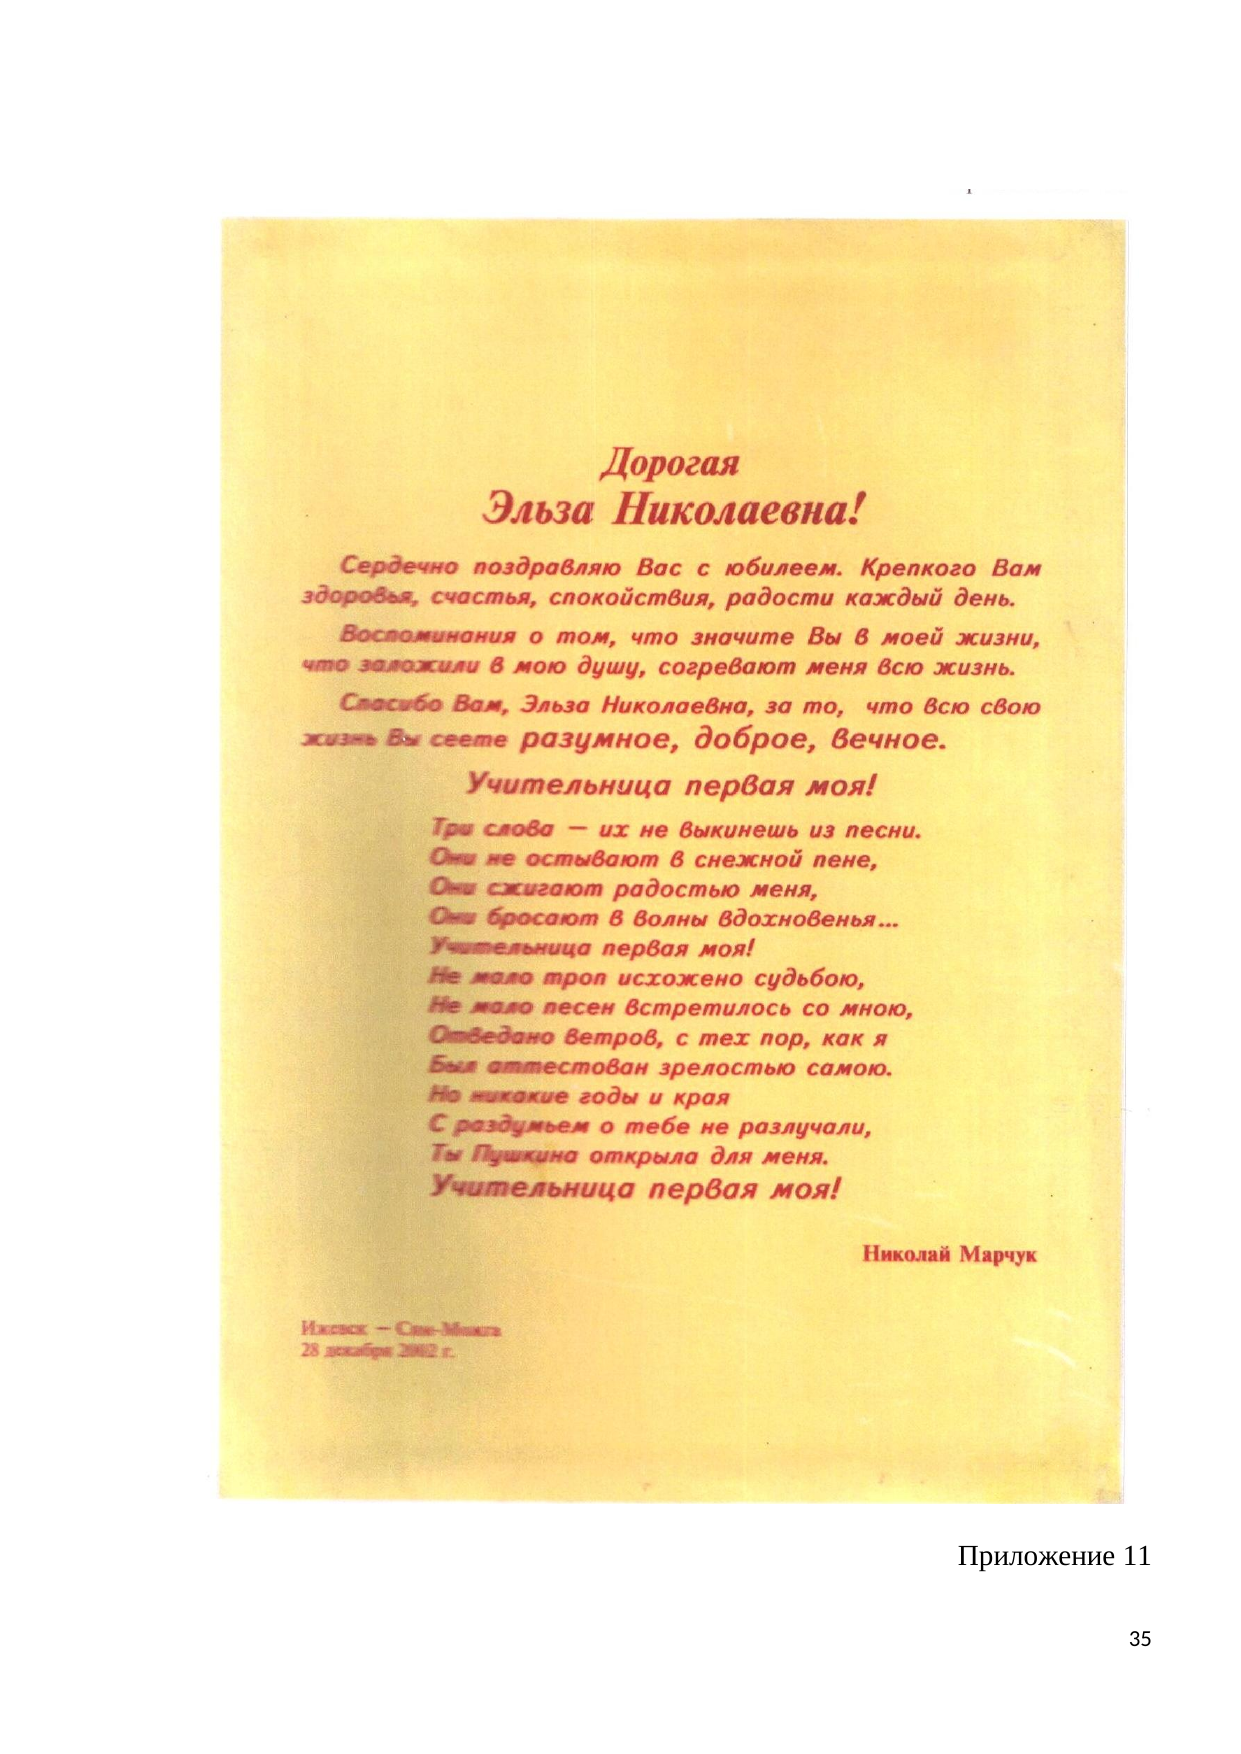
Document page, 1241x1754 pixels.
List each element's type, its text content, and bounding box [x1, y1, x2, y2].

picture [199, 189, 1152, 1504]
text Приложение 11 [103, 1538, 1152, 1572]
